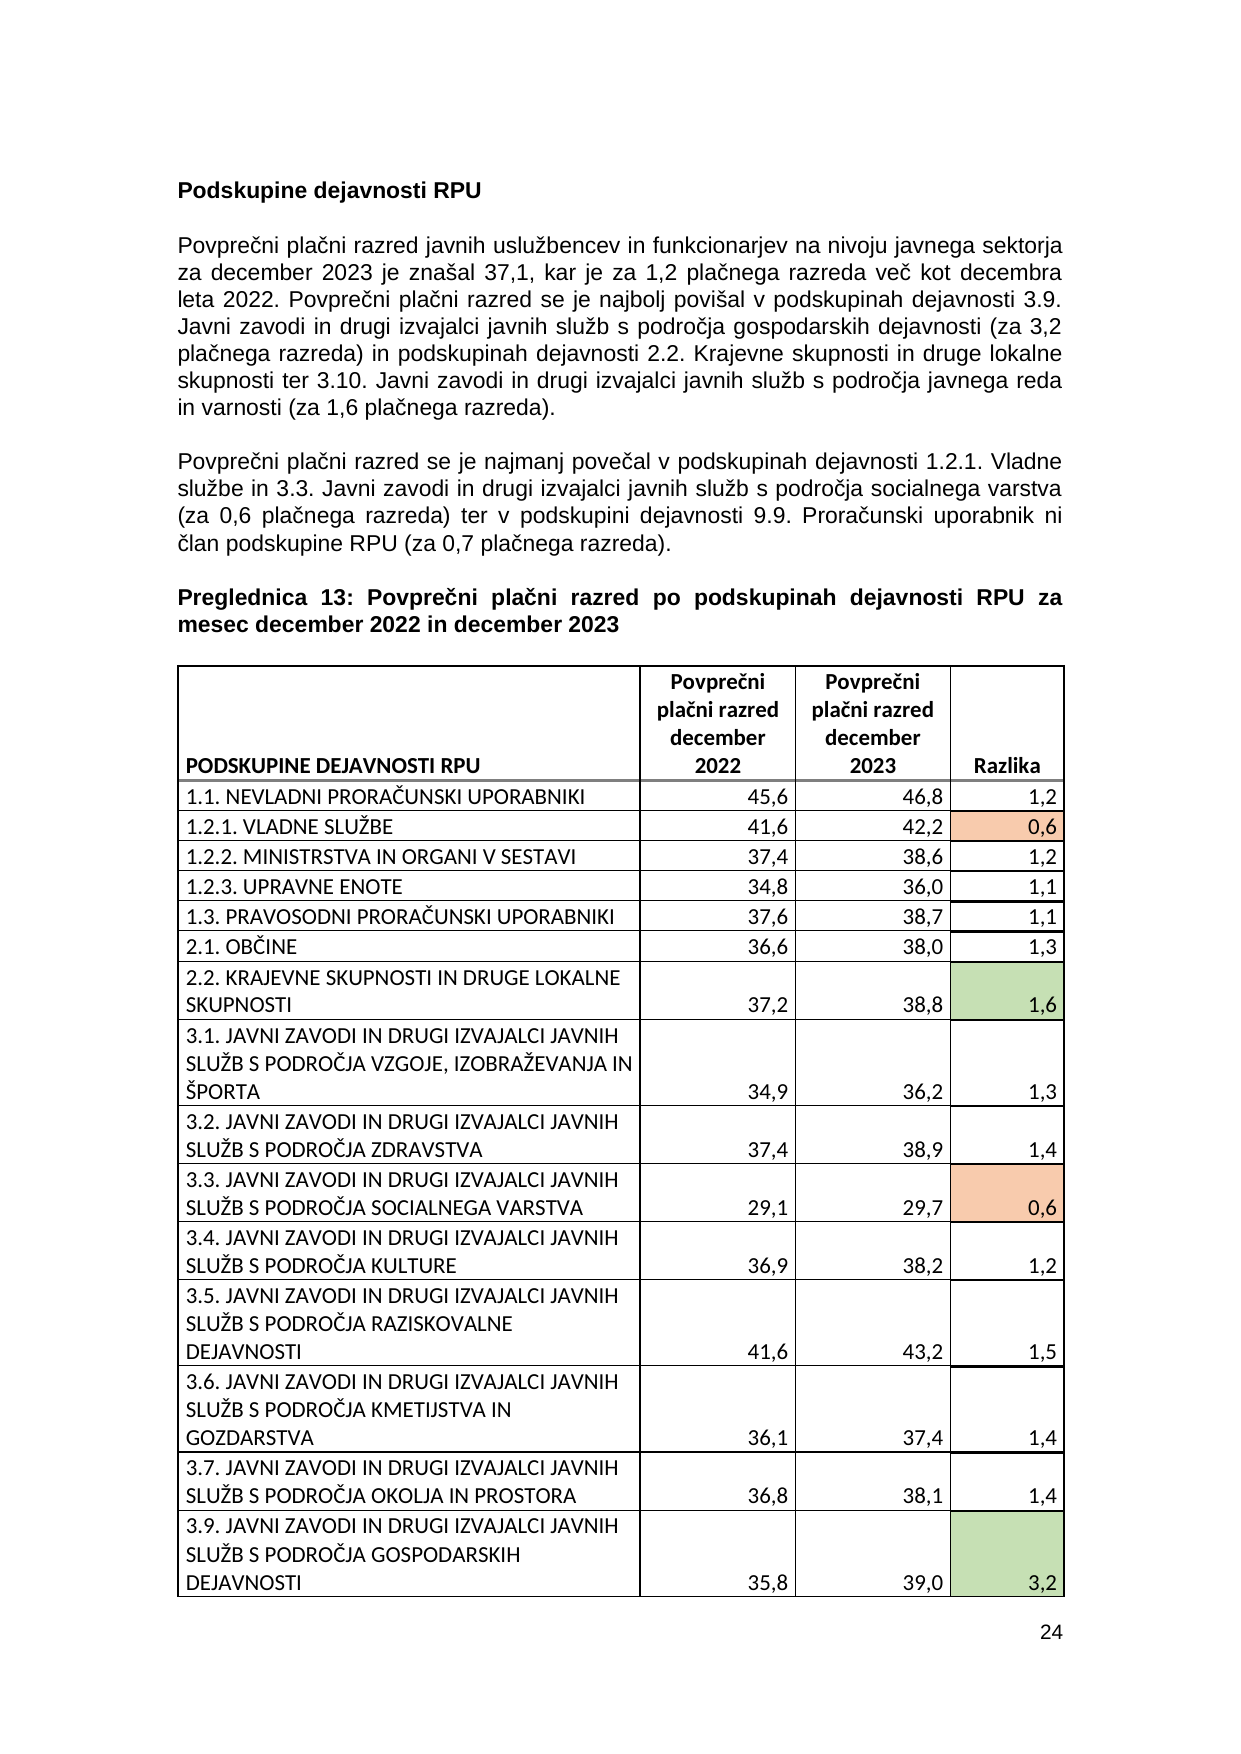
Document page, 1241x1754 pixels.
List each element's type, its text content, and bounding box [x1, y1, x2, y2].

table_cell 36,6 [641, 931, 795, 961]
table_cell 42,2 [796, 811, 950, 840]
table_cell 37,4 [641, 1106, 795, 1163]
table_cell 34,9 [641, 1020, 795, 1105]
table_cell 36,1 [641, 1366, 795, 1451]
table_cell 2.1. OBČINE [179, 931, 639, 961]
table_cell 2.2. KRAJEVNE SKUPNOSTI IN DRUGE LOKALNE SKUPNOSTI [179, 962, 639, 1019]
table_cell 1.1. NEVLADNI PRORAČUNSKI UPORABNIKI [179, 782, 639, 810]
table_cell 41,6 [641, 811, 795, 840]
table_cell 1,3 [951, 1021, 1063, 1105]
table_cell 3.1. JAVNI ZAVODI IN DRUGI IZVAJALCI JAVNIH SLUŽB S PODROČJA VZGOJE, IZOBRAŽEVANJA IN ŠPORTA [179, 1020, 639, 1105]
table_cell 1,4 [951, 1368, 1063, 1451]
table_cell 38,9 [796, 1106, 950, 1163]
table_header PODSKUPINE DEJAVNOSTI RPU [179, 667, 639, 779]
table_cell 3.5. JAVNI ZAVODI IN DRUGI IZVAJALCI JAVNIH SLUŽB S PODROČJA RAZISKOVALNE DEJAVNOSTI [179, 1280, 639, 1365]
table_cell 36,2 [796, 1020, 950, 1105]
table_cell 1.2.1. VLADNE SLUŽBE [179, 811, 639, 840]
table_cell 37,6 [641, 901, 795, 930]
table_cell 1,4 [951, 1107, 1063, 1163]
table_cell 34,8 [641, 871, 795, 900]
table_cell 35,8 [641, 1511, 795, 1596]
text Podskupine dejavnosti RPU [177, 177, 1063, 204]
table_cell 3.7. JAVNI ZAVODI IN DRUGI IZVAJALCI JAVNIH SLUŽB S PODROČJA OKOLJA IN PROSTORA [179, 1453, 639, 1509]
table_cell 1.2.2. MINISTRSTVA IN ORGANI V SESTAVI [179, 841, 639, 870]
table_cell 41,6 [641, 1280, 795, 1365]
table_cell 3.3. JAVNI ZAVODI IN DRUGI IZVAJALCI JAVNIH SLUŽB S PODROČJA SOCIALNEGA VARSTVA [179, 1164, 639, 1221]
table_cell 45,6 [641, 782, 795, 810]
table_cell 1.3. PRAVOSODNI PRORAČUNSKI UPORABNIKI [179, 901, 639, 930]
table_cell 38,1 [796, 1453, 950, 1509]
table_cell 36,9 [641, 1222, 795, 1279]
table_cell 39,0 [796, 1511, 950, 1596]
table_cell 1,4 [951, 1454, 1063, 1509]
table_cell 43,2 [796, 1280, 950, 1365]
table_cell 29,7 [796, 1164, 950, 1221]
table_header Razlika [951, 667, 1063, 779]
table_cell 36,0 [796, 871, 950, 900]
table_cell 37,2 [641, 962, 795, 1019]
table_cell 1,6 [951, 963, 1063, 1019]
text Preglednica : Povprečni plačni razred po podskupinah dejavnosti RPU za mesec december 2022 in december 2023 [177, 583, 1063, 638]
table_cell 3.4. JAVNI ZAVODI IN DRUGI IZVAJALCI JAVNIH SLUŽB S PODROČJA KULTURE [179, 1222, 639, 1279]
table_cell 1,5 [951, 1281, 1063, 1365]
table_cell 1.2.3. UPRAVNE ENOTE [179, 871, 639, 900]
text Povprečni plačni razred javnih uslužbencev in funkcionarjev na nivoju javnega sektorja za december 2023 je znašal 37,1, kar je za 1,2 plačnega razreda več kot decembra leta 2022. Povprečni plačni razred se je najbolj povišal v podskupinah dejavnosti 3.9. Javni zavodi in drugi izvajalci javnih služb s področja gospodarskih dejavnosti (za 3,2 plačnega razreda) in podskupinah dejavnosti 2.2. Krajevne skupnosti in druge lokalne skupnosti ter 3.10. Javni zavodi in drugi izvajalci javnih služb s področja javnega reda in varnosti (za 1,6 plačnega razreda). [177, 231, 1063, 421]
table_cell 3.6. JAVNI ZAVODI IN DRUGI IZVAJALCI JAVNIH SLUŽB S PODROČJA KMETIJSTVA IN GOZDARSTVA [179, 1366, 639, 1451]
table_header Povprečni plačni razred december 2022 [641, 667, 795, 779]
table_cell 0,6 [951, 1165, 1063, 1221]
table_cell 38,8 [796, 962, 950, 1019]
table_cell 37,4 [796, 1366, 950, 1451]
table_cell 3,2 [951, 1512, 1063, 1596]
table_cell 1,3 [951, 933, 1063, 961]
table_cell 37,4 [641, 841, 795, 870]
table_cell 3.2. JAVNI ZAVODI IN DRUGI IZVAJALCI JAVNIH SLUŽB S PODROČJA ZDRAVSTVA [179, 1106, 639, 1163]
table_cell 29,1 [641, 1164, 795, 1221]
table_header Povprečni plačni razred december 2023 [796, 667, 950, 779]
table_cell 38,2 [796, 1222, 950, 1279]
table_cell 1,1 [951, 872, 1063, 900]
table_cell 0,6 [951, 812, 1063, 840]
text Povprečni plačni razred se je najmanj povečal v podskupinah dejavnosti 1.2.1. Vladne službe in 3.3. Javni zavodi in drugi izvajalci javnih služb s področja socialnega varstva (za 0,6 plačnega razreda) ter v podskupini dejavnosti 9.9. Proračunski uporabnik ni član podskupine RPU (za 0,7 plačnega razreda). [177, 448, 1063, 556]
table_cell 38,6 [796, 841, 950, 870]
table_cell 36,8 [641, 1453, 795, 1509]
table_cell 3.9. JAVNI ZAVODI IN DRUGI IZVAJALCI JAVNIH SLUŽB S PODROČJA GOSPODARSKIH DEJAVNOSTI [179, 1511, 639, 1596]
table_cell 38,7 [796, 901, 950, 930]
table_cell 38,0 [796, 931, 950, 961]
table_cell 1,1 [951, 903, 1063, 930]
table_cell 1,2 [951, 842, 1063, 870]
table_cell 46,8 [796, 782, 950, 810]
table_cell 1,2 [951, 1223, 1063, 1279]
table_cell 1,2 [951, 782, 1063, 810]
